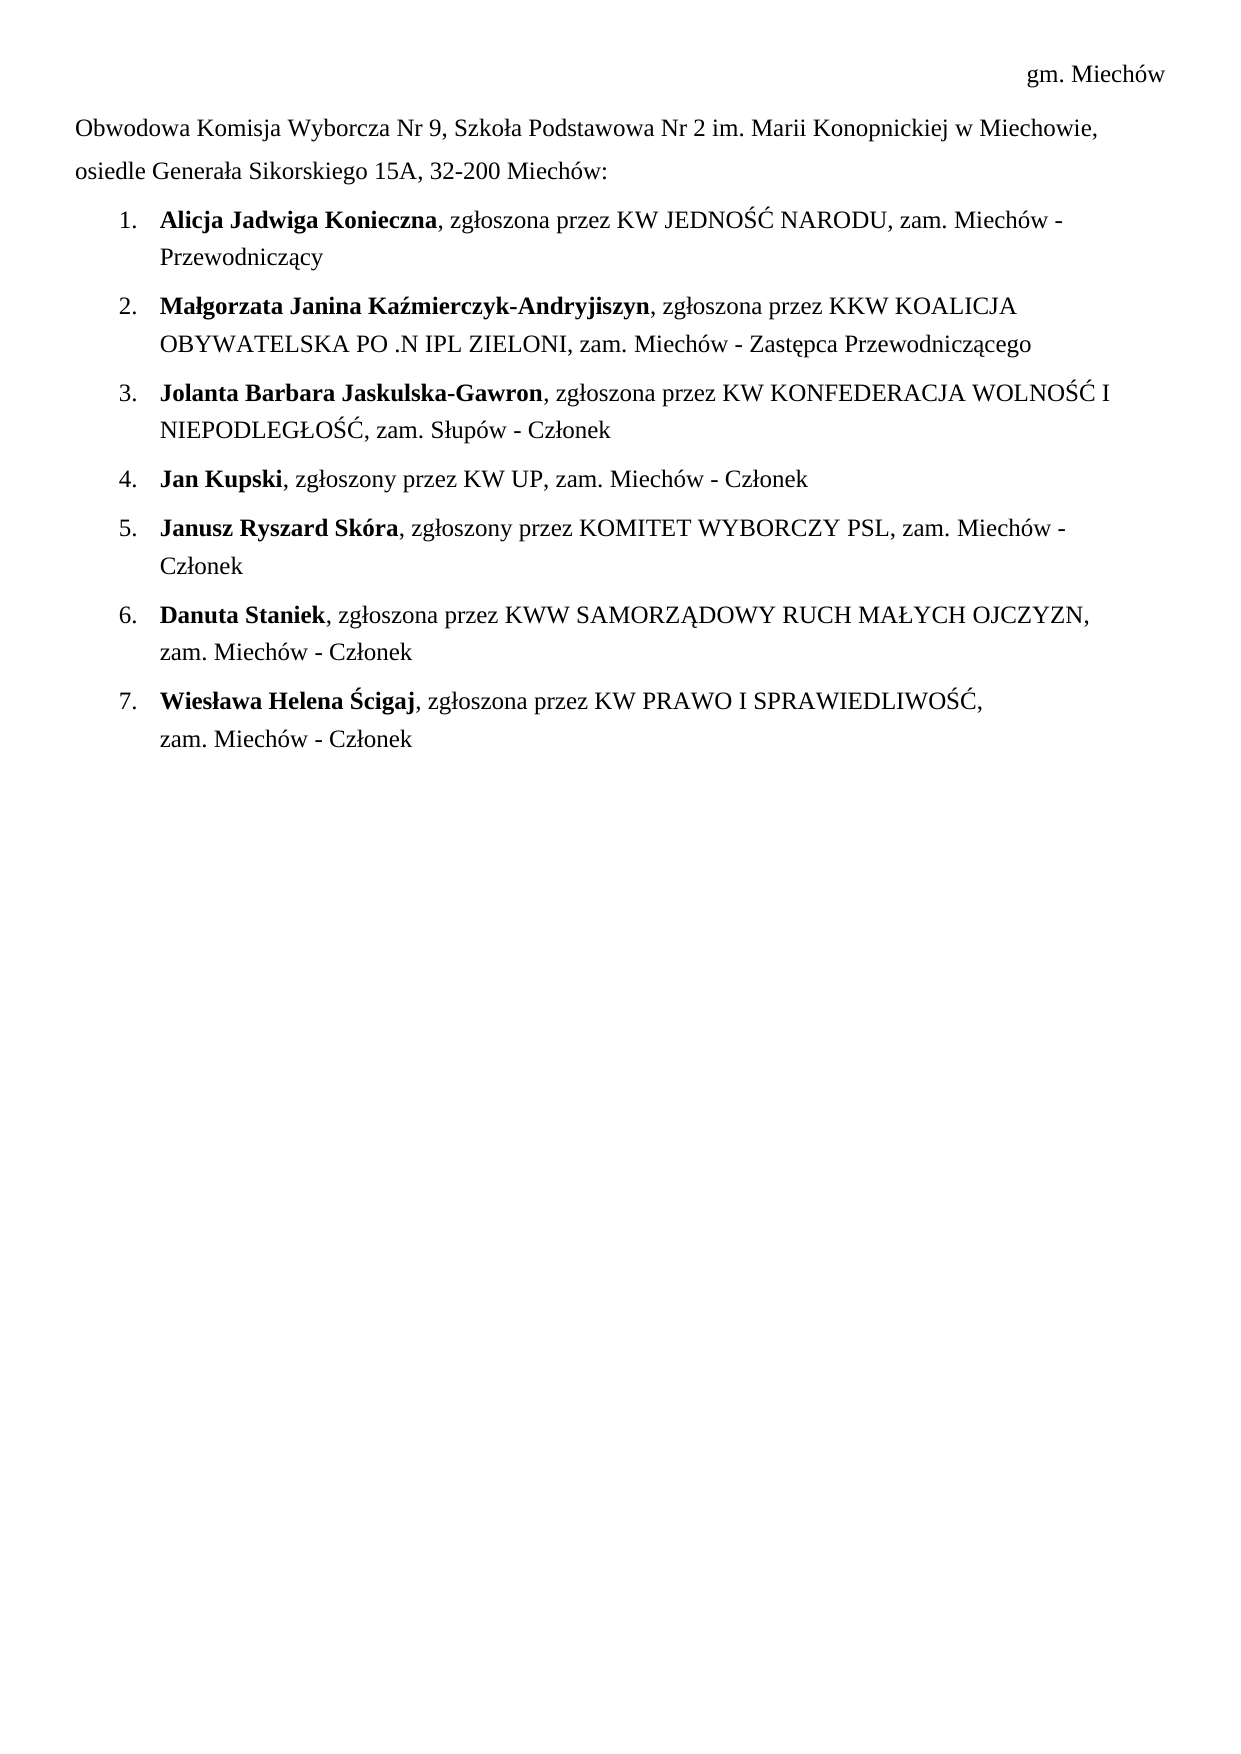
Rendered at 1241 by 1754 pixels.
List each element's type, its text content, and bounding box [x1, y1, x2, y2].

table_cell 6. [75, 594, 148, 681]
text gm. Miechów [75, 59, 1165, 88]
table_header 1. [75, 199, 148, 286]
table_cell 3. [75, 372, 148, 458]
table_cell Małgorzata Janina Kaźmierczyk-Andryjiszyn, zgłoszona przez KKW KOALICJA OBYWATELSKA PO .N IPL ZIELONI, zam. Miechów - Zastępca Przewodniczącego [148, 286, 1138, 372]
table_cell Janusz Ryszard Skóra, zgłoszony przez KOMITET WYBORCZY PSL, zam. Miechów - Członek [148, 508, 1138, 594]
table_cell 5. [75, 508, 148, 594]
table_header Alicja Jadwiga Konieczna, zgłoszona przez KW JEDNOŚĆ NARODU, zam. Miechów - Przewodniczący [148, 199, 1138, 286]
table_cell 7. [75, 681, 148, 767]
table_cell 2. [75, 286, 148, 372]
table_cell Wiesława Helena Ścigaj, zgłoszona przez KW PRAWO I SPRAWIEDLIWOŚĆ, zam. Miechów - Członek [148, 681, 1138, 767]
table_cell Jolanta Barbara Jaskulska-Gawron, zgłoszona przez KW KONFEDERACJA WOLNOŚĆ I NIEPODLEGŁOŚĆ, zam. Słupów - Członek [148, 372, 1138, 458]
table_cell 4. [75, 459, 148, 508]
text Obwodowa Komisja Wyborcza Nr 9, Szkoła Podstawowa Nr 2 im. Marii Konopnickiej w Miechowie, osiedle Generała Sikorskiego 15A, 32-200 Miechów: [75, 113, 1165, 185]
table_cell Danuta Staniek, zgłoszona przez KWW SAMORZĄDOWY RUCH MAŁYCH OJCZYZN, zam. Miechów - Członek [148, 594, 1138, 681]
table_cell Jan Kupski, zgłoszony przez KW UP, zam. Miechów - Członek [148, 459, 1138, 508]
